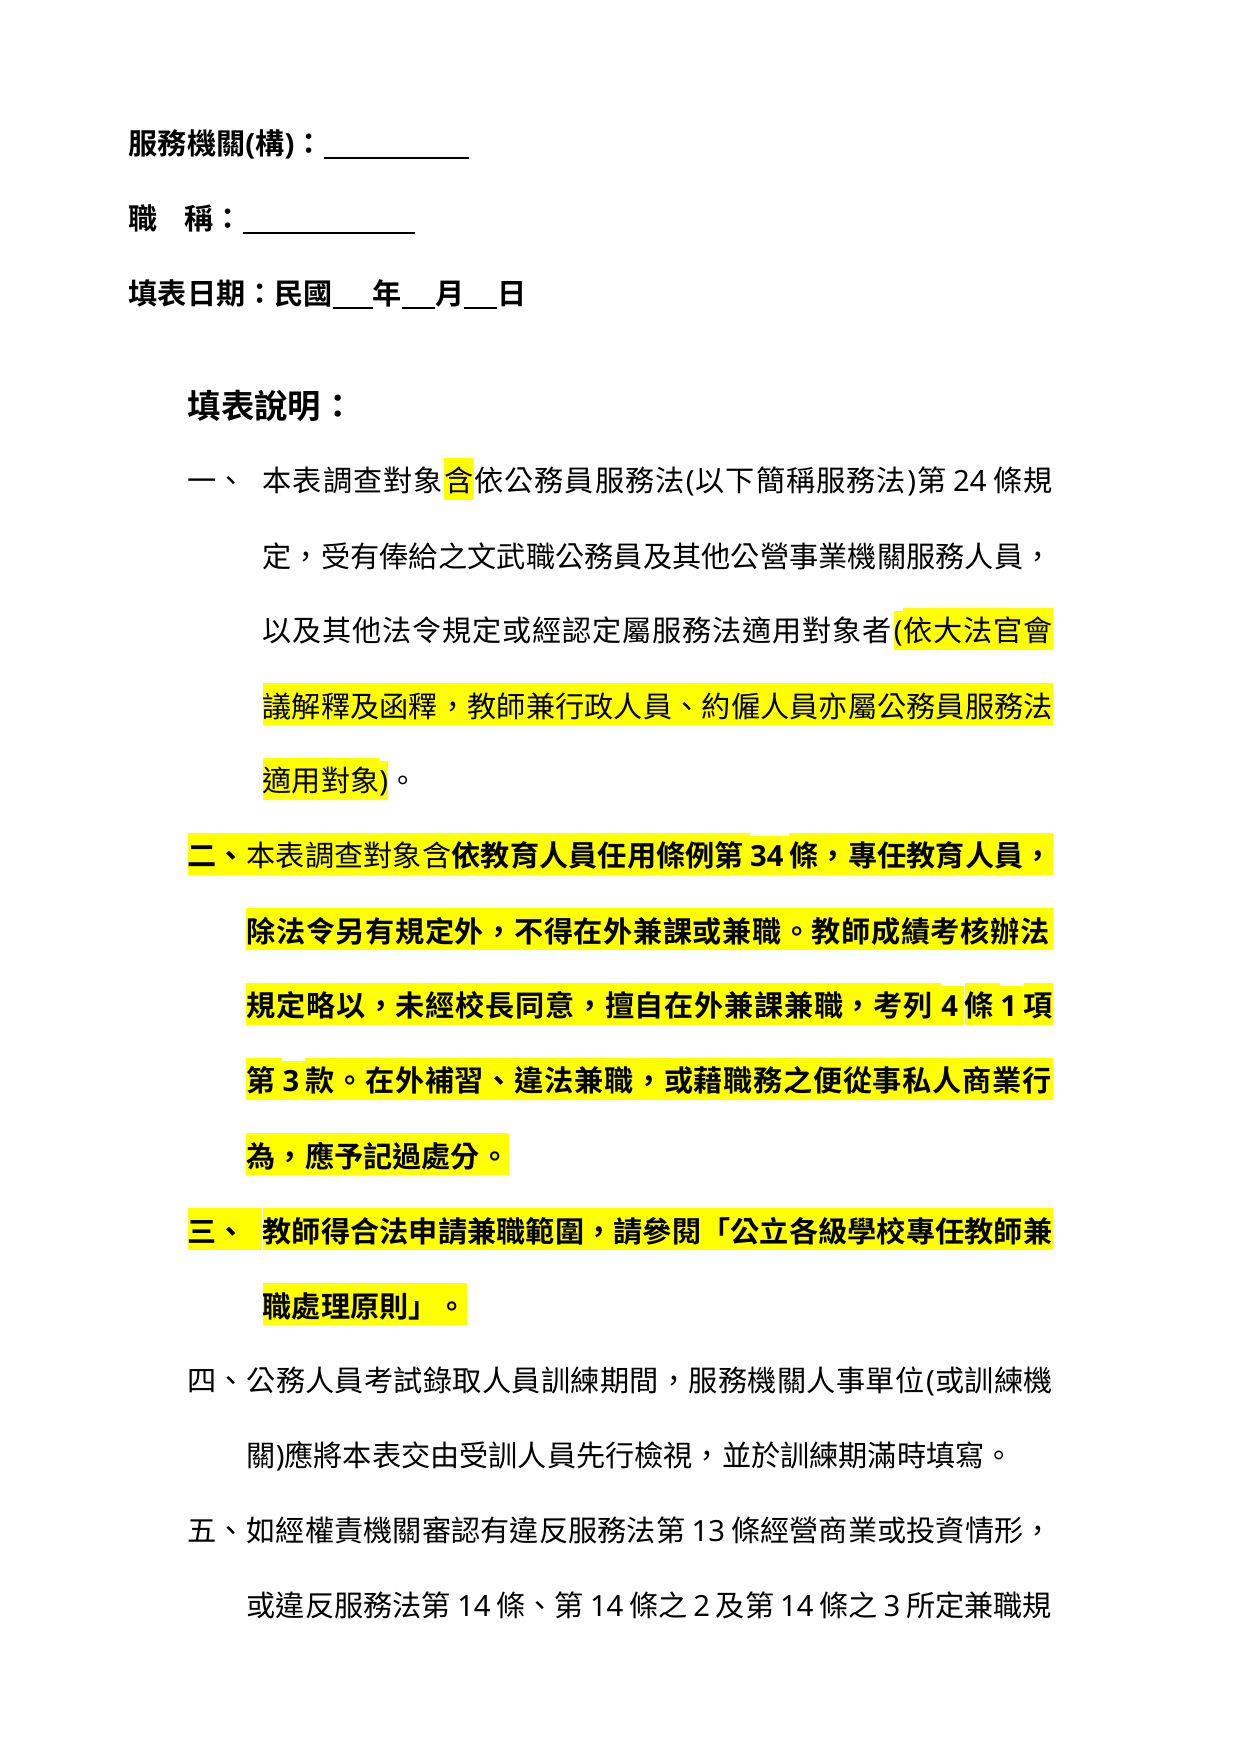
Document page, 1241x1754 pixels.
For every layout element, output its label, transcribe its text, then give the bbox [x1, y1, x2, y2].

list 公務人員考試錄取人員訓練期間，服務機關人事單位(或訓練機關)應將本表交由受訓人員先行檢視，並於訓練期滿時填寫。 [187, 1342, 1053, 1492]
text 服務機關(構)： [128, 104, 1053, 179]
text 填表日期：民國 年 月 日 [128, 254, 1053, 329]
list 本表調查對象含依公務員服務法(以下簡稱服務法)第24條規定，受有俸給之文武職公務員及其他公營事業機關服務人員，以及其他法令規定或經認定屬服務法適用對象者(依大法官會議解釋及函釋，教師兼行政人員、約僱人員亦屬公務員服務法適用對象)。 [187, 442, 1053, 817]
list 教師得合法申請兼職範圍，請參閱「公立各級學校專任教師兼職處理原則」。 [187, 1192, 1053, 1342]
text 職 稱： [128, 179, 1053, 254]
text 填表說明： [187, 367, 1053, 442]
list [187, 1492, 1053, 1642]
list 本表調查對象含依教育人員任用條例第34條，專任教育人員，除法令另有規定外，不得在外兼課或兼職。教師成績考核辦法規定略以，未經校長同意，擅自在外兼課兼職，考列4條1項第3款。在外補習、違法兼職，或藉職務之便從事私人商業行為，應予記過處分。 [187, 817, 1053, 1192]
